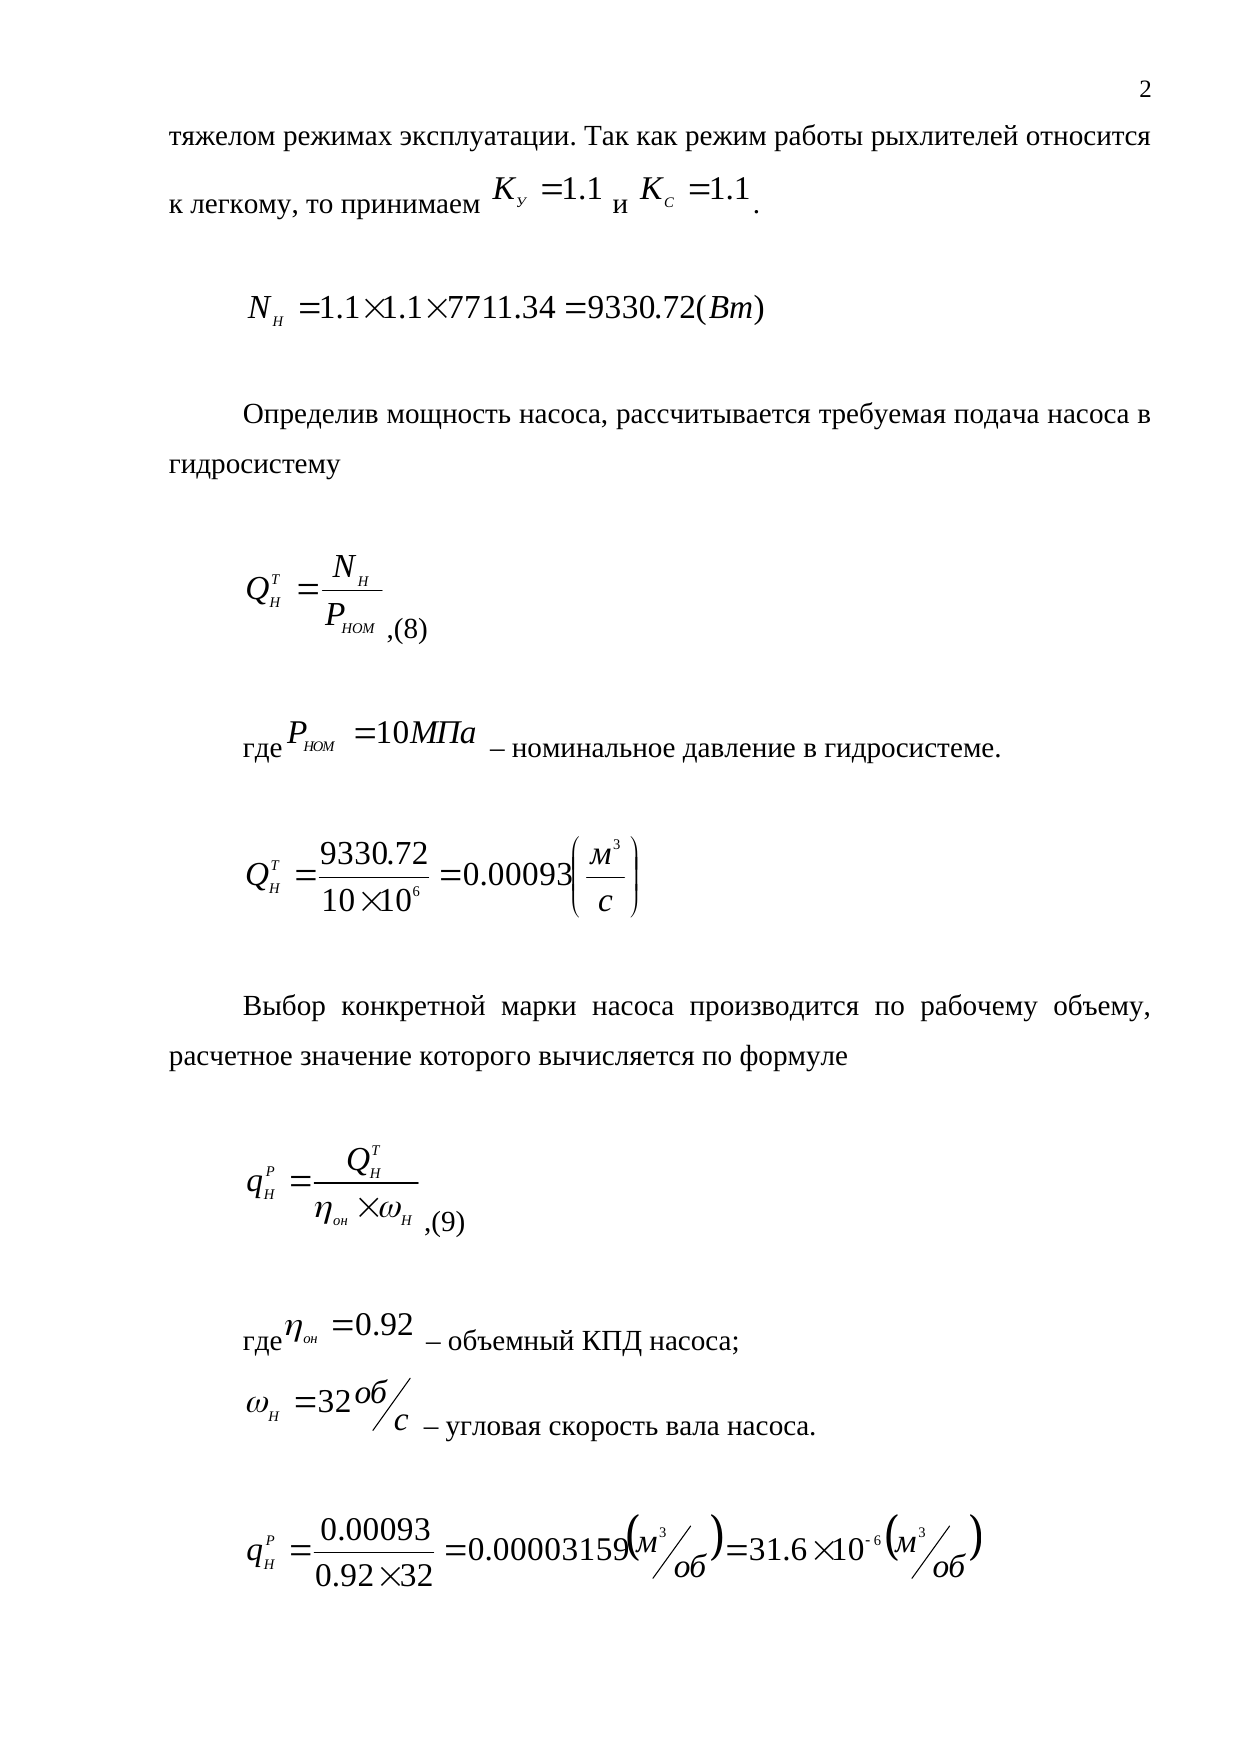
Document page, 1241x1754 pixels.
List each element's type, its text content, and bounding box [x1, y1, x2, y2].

text ,(9) [169, 1139, 1152, 1237]
text Выбор конкретной марки насоса производится по рабочему объему, расчетное значение которого вычисляется по формуле [169, 988, 1152, 1072]
text ,(8) [169, 547, 1152, 645]
text где – объемный КПД насоса; [169, 1304, 1152, 1356]
text Определив мощность насоса, рассчитывается требуемая подача насоса в гидросистему [169, 396, 1152, 479]
text где – номинальное давление в гидросистеме. [169, 712, 1152, 764]
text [169, 118, 1152, 220]
text – угловая скорость вала насоса. [169, 1373, 1152, 1442]
